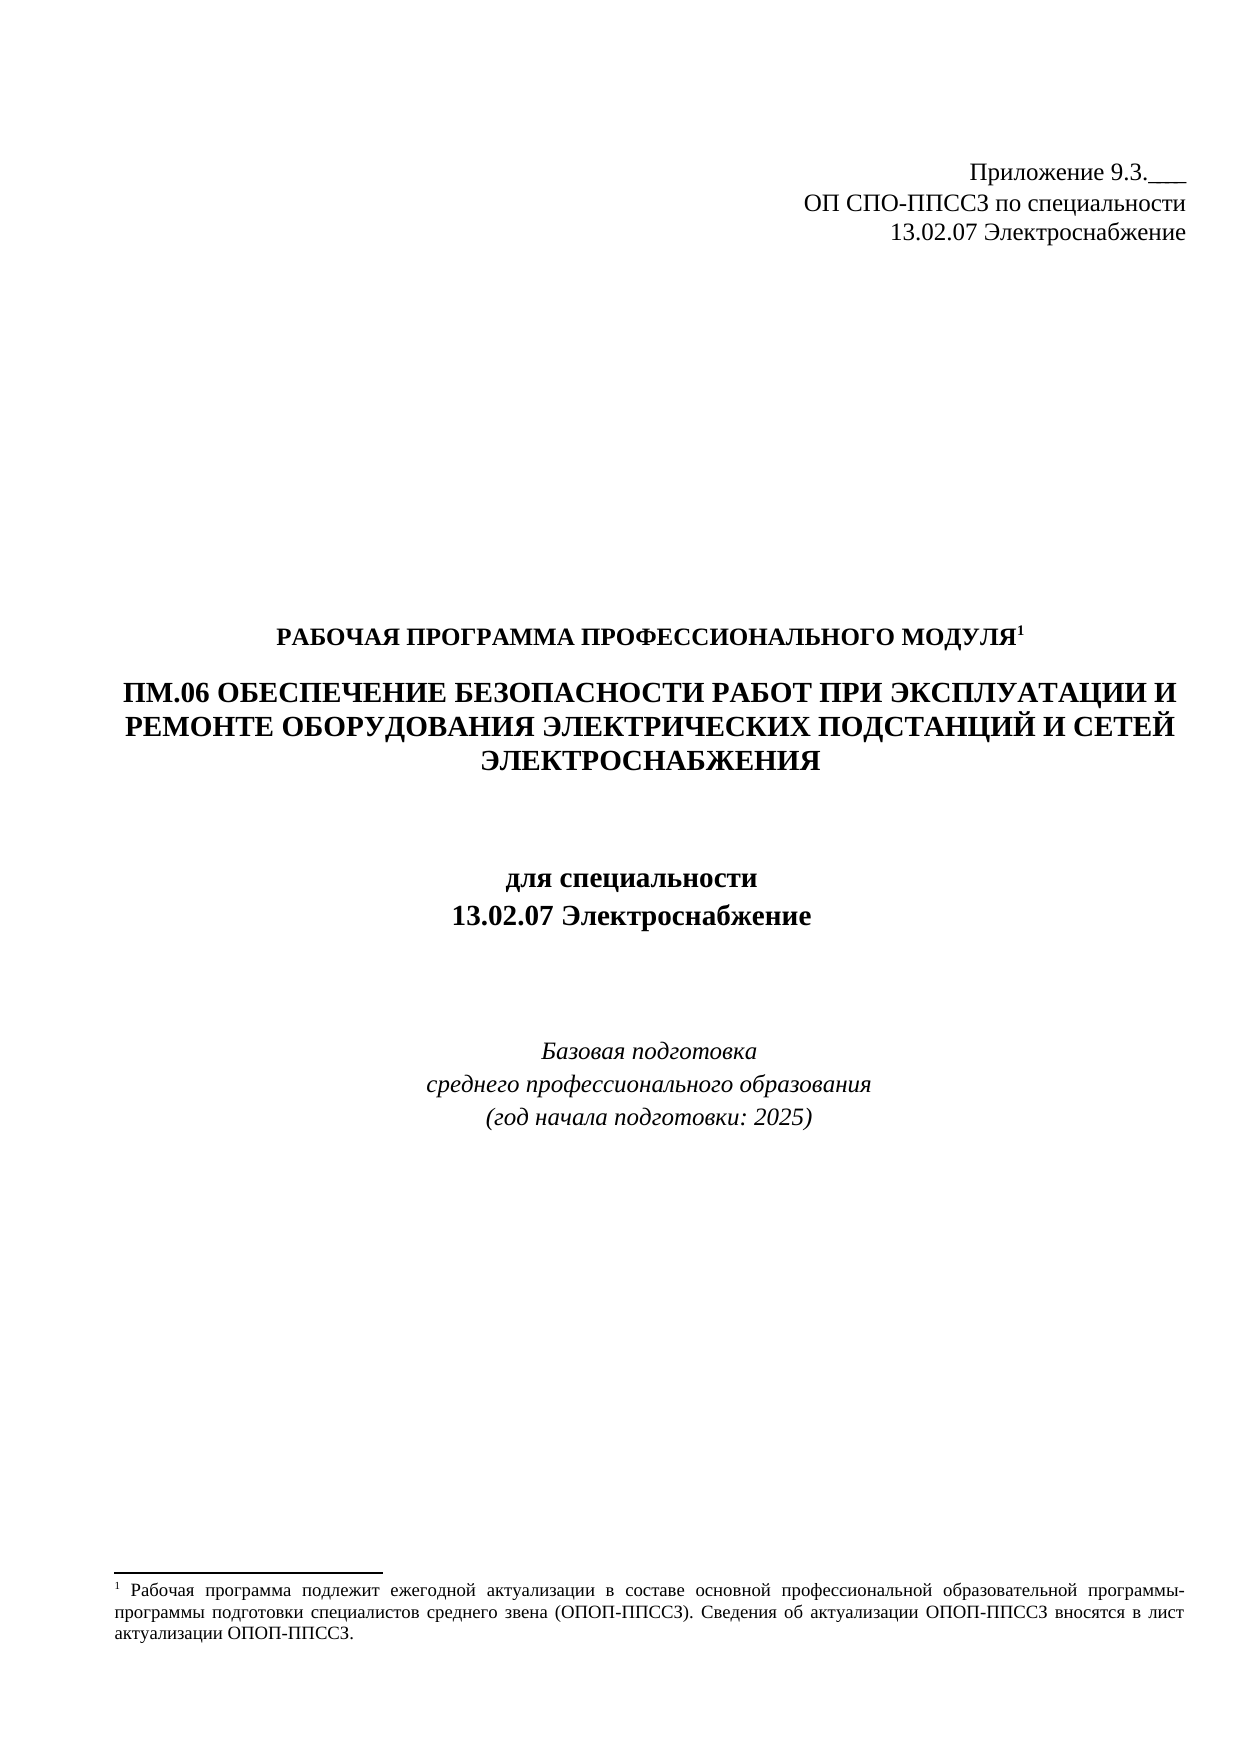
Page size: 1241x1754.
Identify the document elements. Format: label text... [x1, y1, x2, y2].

text ОП СПО-ППССЗ по специальности [114, 188, 1186, 217]
text для специальности [77, 860, 1186, 893]
text РАБОЧАЯ ПРОГРАММА ПРОФЕССИОНАЛЬНОГО МОДУЛЯ [114, 622, 1186, 651]
text Приложение 9.3. [114, 157, 1186, 185]
text ПМ.06 ОБЕСПЕЧЕНИЕ БЕЗОПАСНОСТИ РАБОТ ПРИ ЭКСПЛУАТАЦИИ И РЕМОНТЕ ОБОРУДОВАНИЯ ЭЛЕКТРИЧЕСКИХ ПОДСТАНЦИЙ И СЕТЕЙ ЭЛЕКТРОСНАБЖЕНИЯ [114, 676, 1186, 776]
text 13.02.07 Электроснабжение [114, 217, 1186, 246]
text Базовая подготовка среднего профессионального образования (год начала подготовки: 2025) [114, 1036, 1186, 1131]
text 13.02.07 Электроснабжение [77, 898, 1186, 932]
